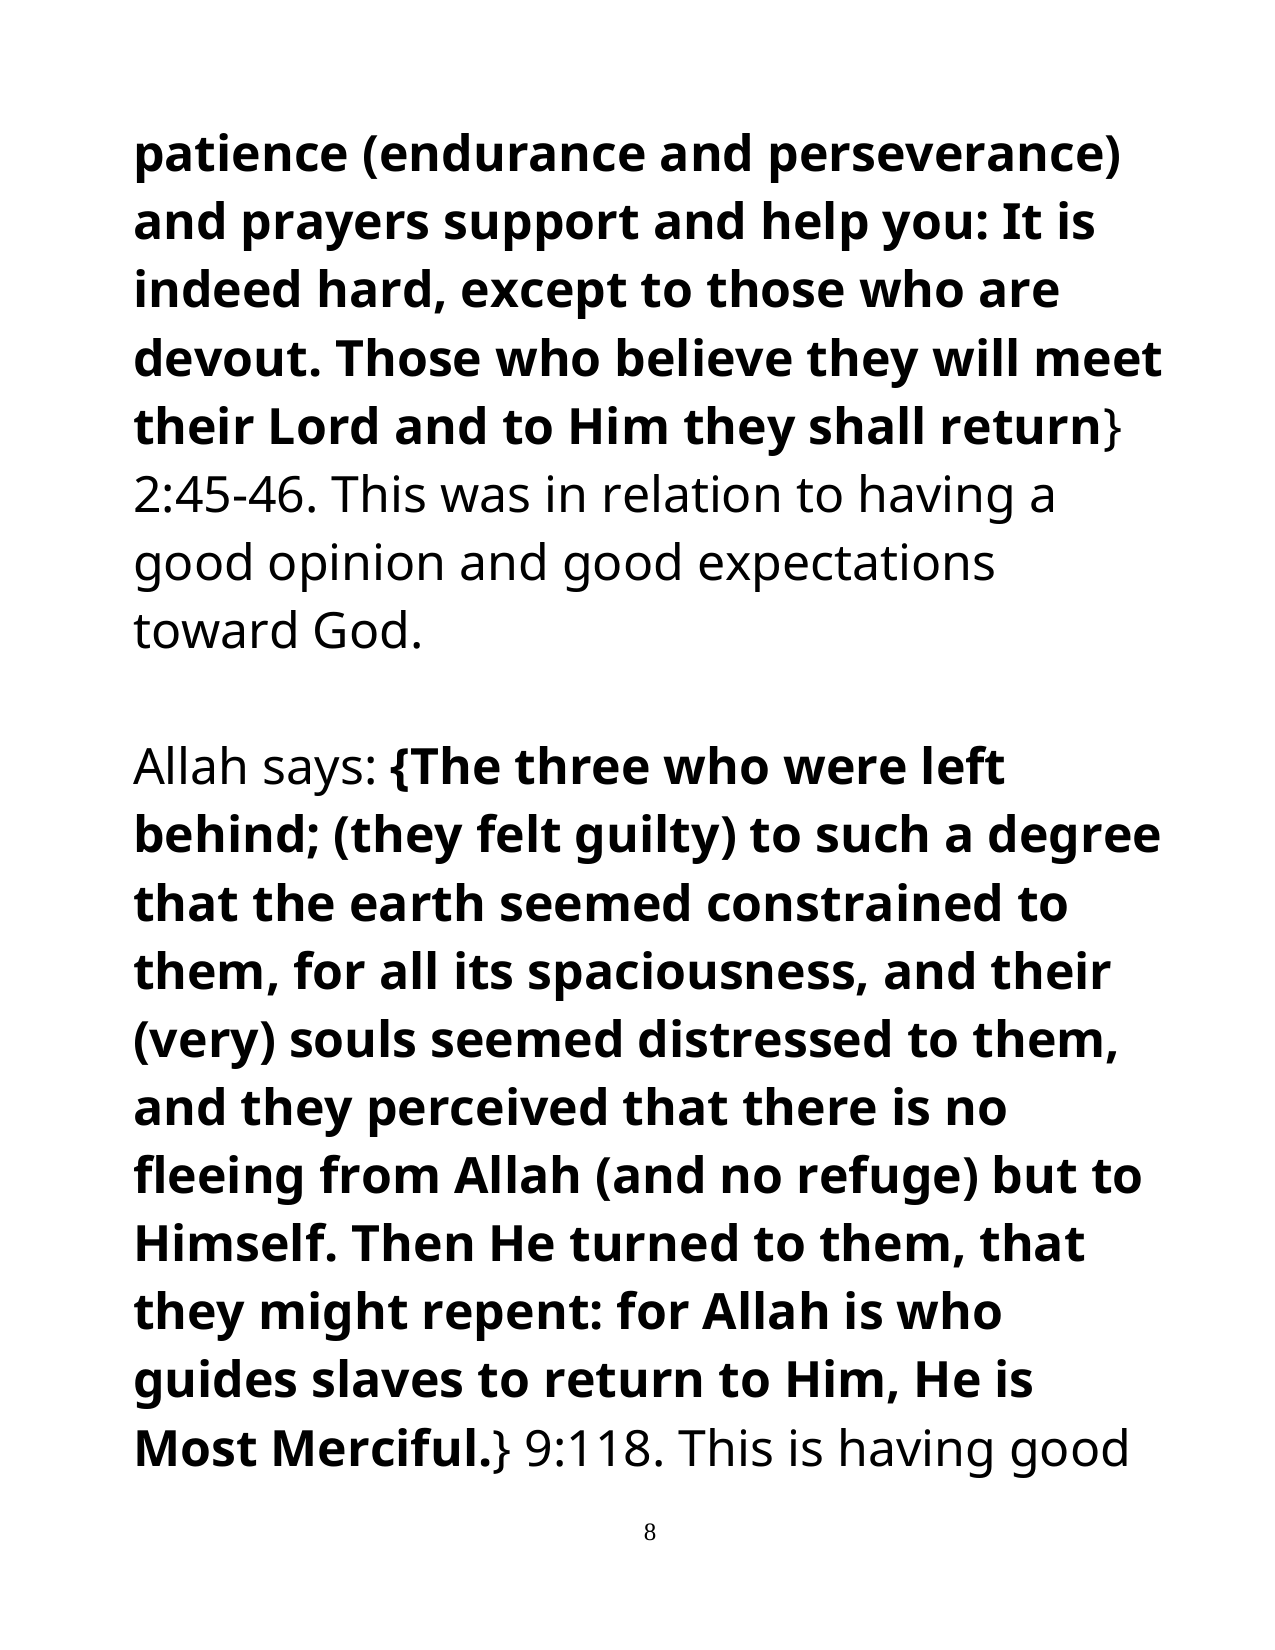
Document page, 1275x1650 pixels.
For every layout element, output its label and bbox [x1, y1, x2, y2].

text [133, 731, 1167, 1481]
text [133, 118, 1167, 663]
